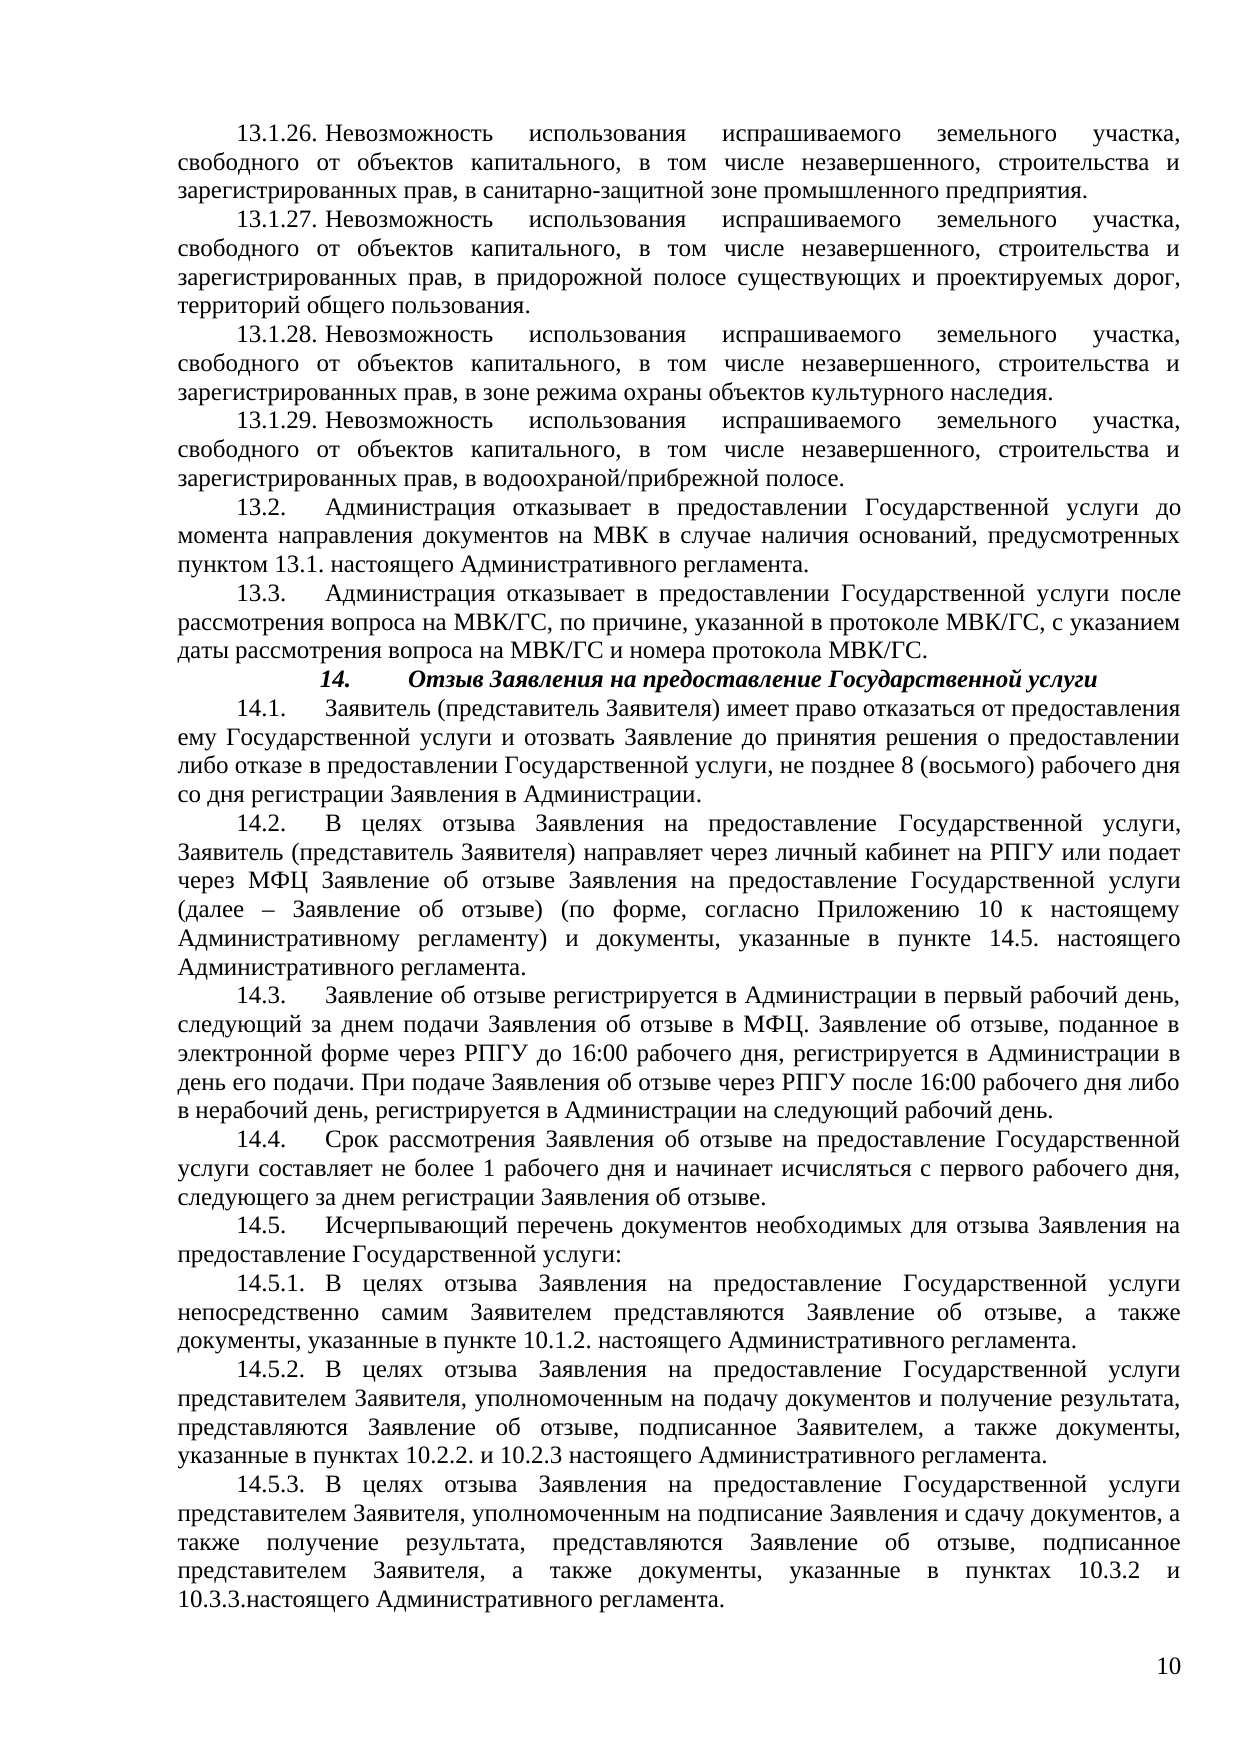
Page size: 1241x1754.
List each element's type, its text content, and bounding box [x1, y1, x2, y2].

list Администрация отказывает в предоставлении Государственной услуги после рассмотрения вопроса на МВК/ГС, по причине, указанной в протоколе МВК/ГС, с указанием даты рассмотрения вопроса на МВК/ГС и номера протокола МВК/ГС. [177, 578, 1181, 664]
list В целях отзыва Заявления на предоставление Государственной услуги представителем Заявителя, уполномоченным на подачу документов и получение результата, представляются Заявление об отзыве, подписанное Заявителем, а также документы, указанные в пунктах 10.2.2. и 10.2.3 настоящего Административного регламента. [177, 1354, 1181, 1469]
list В целях отзыва Заявления на предоставление Государственной услуги, Заявитель (представитель Заявителя) направляет через личный кабинет на РПГУ или подает через МФЦ Заявление об отзыве Заявления на предоставление Государственной услуги (далее – Заявление об отзыве) (по форме, согласно Приложению 10 к настоящему Административному регламенту) и документы, указанные в пункте 14.5. настоящего Административного регламента. [177, 808, 1181, 981]
list Невозможность использования испрашиваемого земельного участка, свободного от объектов капитального, в том числе незавершенного, строительства и зарегистрированных прав, в водоохраной/прибрежной полосе. [177, 406, 1181, 492]
list В целях отзыва Заявления на предоставление Государственной услуги непосредственно самим Заявителем представляются Заявление об отзыве, а также документы, указанные в пункте 10.1.2. настоящего Административного регламента. [177, 1268, 1181, 1354]
list Невозможность использования испрашиваемого земельного участка, свободного от объектов капитального, в том числе незавершенного, строительства и зарегистрированных прав, в придорожной полосе существующих и проектируемых дорог, территорий общего пользования. [177, 204, 1181, 319]
list В целях отзыва Заявления на предоставление Государственной услуги представителем Заявителя, уполномоченным на подписание Заявления и сдачу документов, а также получение результата, представляются Заявление об отзыве, подписанное представителем Заявителя, а также документы, указанные в пунктах 10.3.2 и 10.3.3.настоящего Административного регламента. [177, 1469, 1181, 1613]
list Администрация отказывает в предоставлении Государственной услуги до момента направления документов на МВК в случае наличия оснований, предусмотренных пунктом 13.1. настоящего Административного регламента. [177, 492, 1181, 578]
list Невозможность использования испрашиваемого земельного участка, свободного от объектов капитального, в том числе незавершенного, строительства и зарегистрированных прав, в зоне режима охраны объектов культурного наследия. [177, 319, 1181, 406]
list Заявитель (представитель Заявителя) имеет право отказаться от предоставления ему Государственной услуги и отозвать Заявление до принятия решения о предоставлении либо отказе в предоставлении Государственной услуги, не позднее 8 (восьмого) рабочего дня со дня регистрации Заявления в Администрации. [177, 693, 1181, 808]
list Срок рассмотрения Заявления об отзыве на предоставление Государственной услуги составляет не более 1 рабочего дня и начинает исчисляться с первого рабочего дня, следующего за днем регистрации Заявления об отзыве. [177, 1124, 1181, 1211]
subtitle Отзыв Заявления на предоставление Государственной услуги [177, 664, 1181, 693]
list Невозможность использования испрашиваемого земельного участка, свободного от объектов капитального, в том числе незавершенного, строительства и зарегистрированных прав, в санитарно-защитной зоне промышленного предприятия. [177, 118, 1181, 204]
list Заявление об отзыве регистрируется в Администрации в первый рабочий день, следующий за днем подачи Заявления об отзыве в МФЦ. Заявление об отзыве, поданное в электронной форме через РПГУ до 16:00 рабочего дня, регистрируется в Администрации в день его подачи. При подаче Заявления об отзыве через РПГУ после 16:00 рабочего дня либо в нерабочий день, регистрируется в Администрации на следующий рабочий день. [177, 981, 1181, 1124]
list Исчерпывающий перечень документов необходимых для отзыва Заявления на предоставление Государственной услуги: [177, 1211, 1181, 1268]
